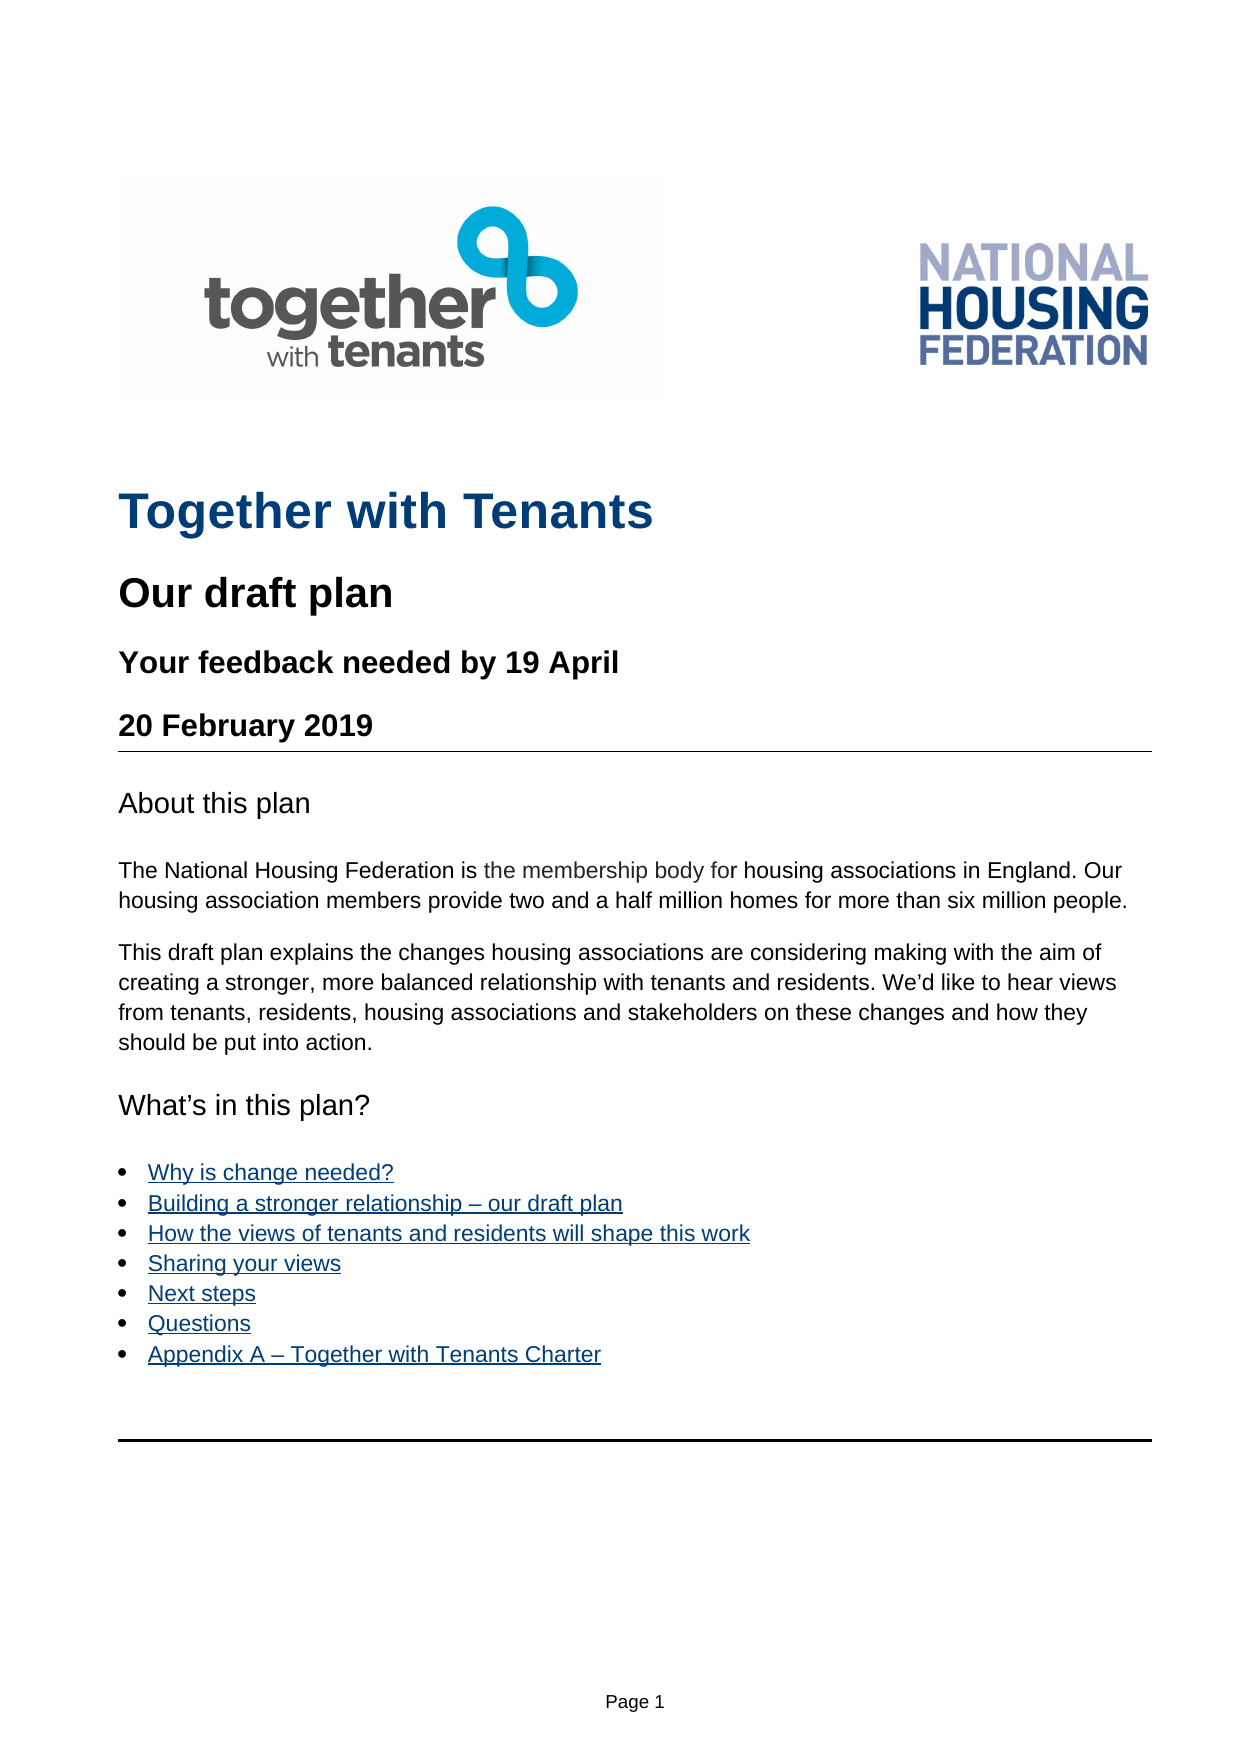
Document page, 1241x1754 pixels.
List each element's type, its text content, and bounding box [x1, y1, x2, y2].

text What’s in this plan? [118, 1080, 1152, 1122]
list Why is change needed? [118, 1159, 1152, 1186]
text The National Housing Federation is the membership body for housing associations in England. Our housing association members provide two and a half million homes for more than six million people. [118, 857, 1152, 914]
list Next steps [118, 1280, 1152, 1306]
list Questions [118, 1310, 1152, 1337]
list Appendix A – Together with Tenants Charter [118, 1341, 1152, 1367]
list How the views of tenants and residents will shape this work [118, 1220, 1152, 1246]
text Together with Tenants [118, 482, 1152, 539]
text About this plan [118, 778, 1152, 820]
list Sharing your views [118, 1250, 1152, 1276]
text This draft plan explains the changes housing associations are considering making with the aim of creating a stronger, more balanced relationship with tenants and residents. We’d like to hear views from tenants, residents, housing associations and stakeholders on these changes and how they should be put into action. [118, 938, 1152, 1055]
list Building a stronger relationship – our draft plan [118, 1189, 1152, 1216]
picture [118, 177, 664, 396]
picture [920, 243, 1149, 365]
